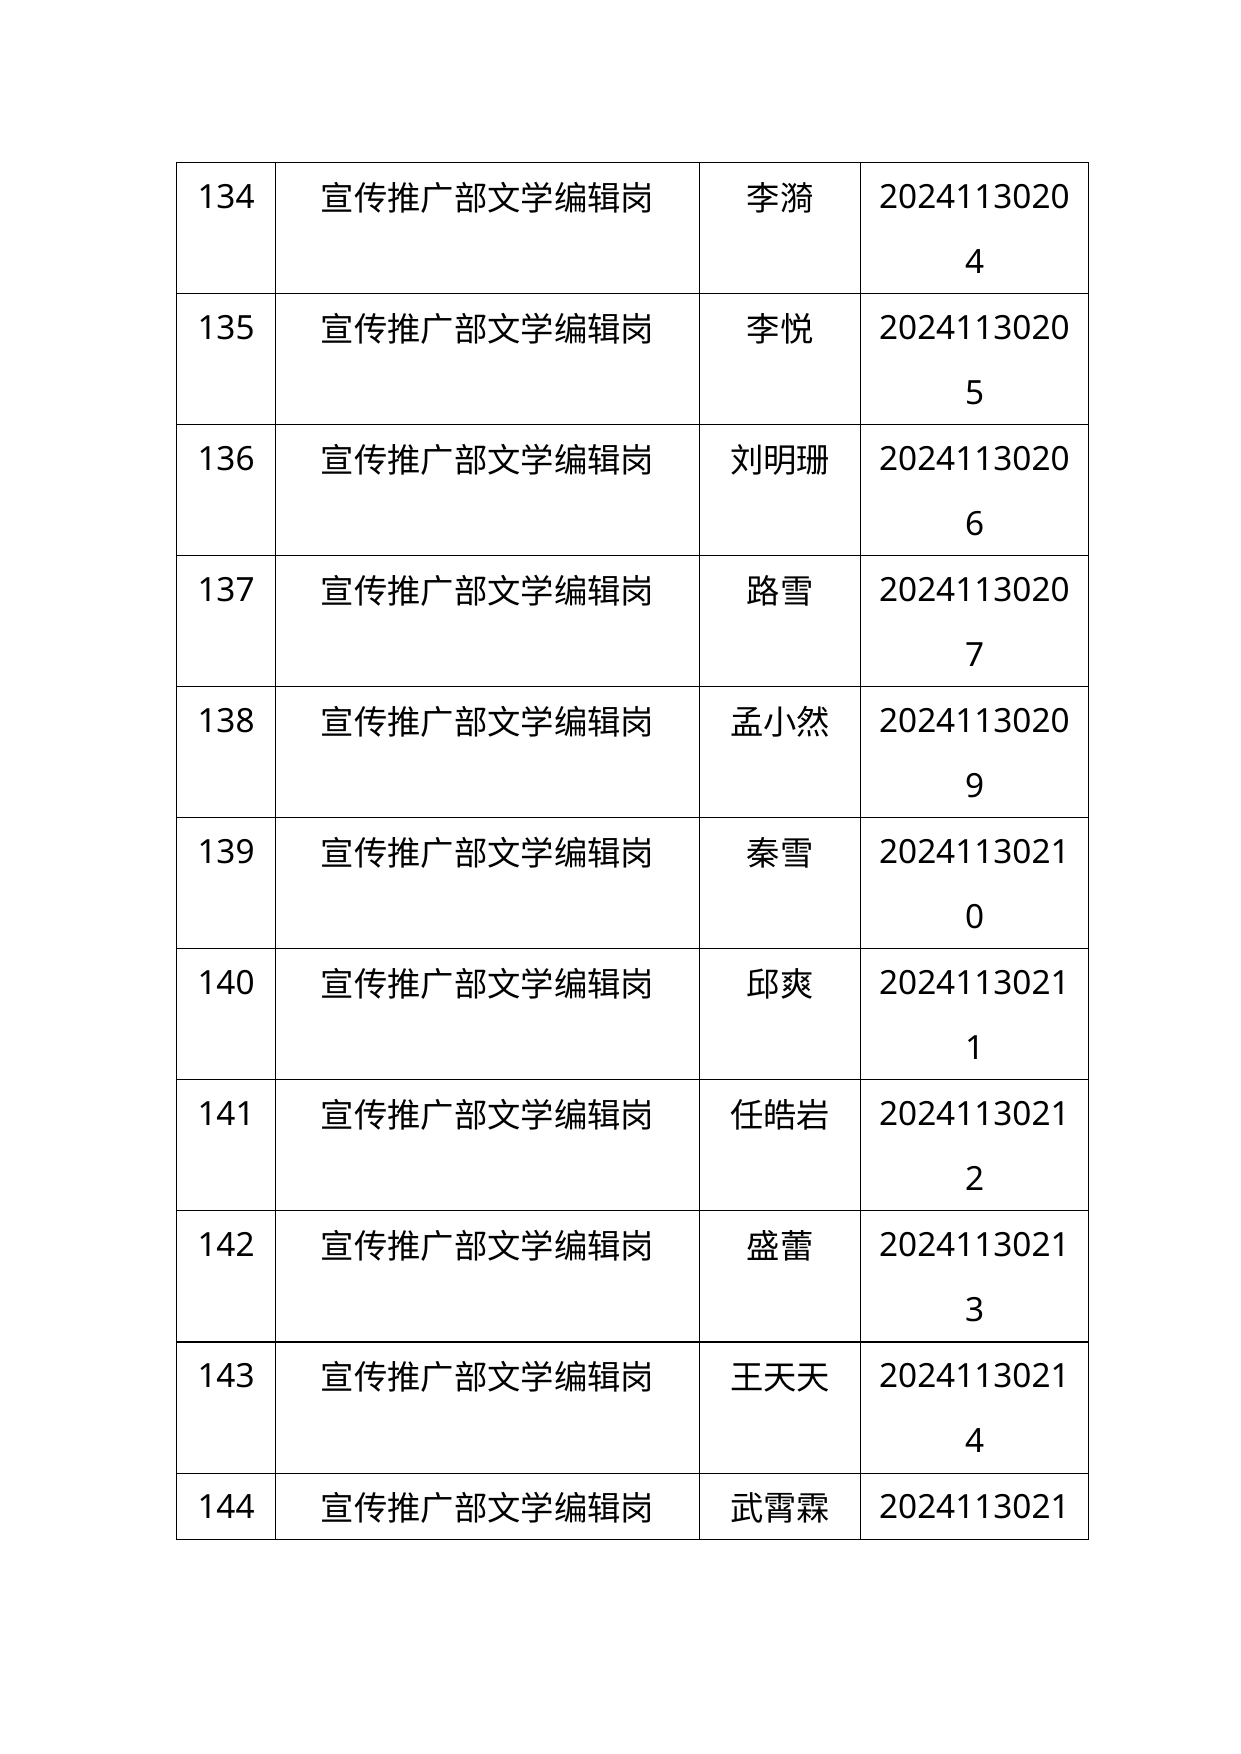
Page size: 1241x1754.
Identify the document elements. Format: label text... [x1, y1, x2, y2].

table_cell 宣传推广部文学编辑岗 [276, 687, 699, 817]
table_cell 143 [177, 1343, 275, 1472]
table_cell 134 [177, 163, 275, 293]
table_cell 20241130212 [861, 1080, 1088, 1210]
table_cell 任皓岩 [700, 1080, 860, 1210]
table_cell 宣传推广部文学编辑岗 [276, 818, 699, 948]
table_cell 137 [177, 556, 275, 686]
table_cell 李漪 [700, 163, 860, 293]
table_cell 144 [177, 1474, 275, 1538]
table_cell 20241130210 [861, 818, 1088, 948]
table_cell 武霄霖 [700, 1474, 860, 1538]
table_cell 王天天 [700, 1343, 860, 1472]
table_cell 20241130206 [861, 425, 1088, 555]
table_cell 20241130214 [861, 1343, 1088, 1472]
table_cell 138 [177, 687, 275, 817]
table_cell 宣传推广部文学编辑岗 [276, 1211, 699, 1341]
table_cell 20241130216 [861, 1474, 1088, 1538]
table_cell 136 [177, 425, 275, 555]
table_cell 142 [177, 1211, 275, 1341]
table_cell 20241130209 [861, 687, 1088, 817]
table_cell 宣传推广部文学编辑岗 [276, 425, 699, 555]
table_cell 20241130205 [861, 294, 1088, 424]
table_cell 李悦 [700, 294, 860, 424]
table_cell 140 [177, 949, 275, 1079]
table_cell 139 [177, 818, 275, 948]
table_cell 20241130211 [861, 949, 1088, 1079]
table_cell 135 [177, 294, 275, 424]
table_cell 宣传推广部文学编辑岗 [276, 1474, 699, 1538]
table_cell 宣传推广部文学编辑岗 [276, 1080, 699, 1210]
table_cell 宣传推广部文学编辑岗 [276, 1343, 699, 1472]
table_cell 宣传推广部文学编辑岗 [276, 556, 699, 686]
table_cell 20241130213 [861, 1211, 1088, 1341]
table_cell 邱爽 [700, 949, 860, 1079]
table_cell 秦雪 [700, 818, 860, 948]
table_cell 宣传推广部文学编辑岗 [276, 949, 699, 1079]
table_cell 宣传推广部文学编辑岗 [276, 294, 699, 424]
table_cell 刘明珊 [700, 425, 860, 555]
table_cell 20241130207 [861, 556, 1088, 686]
table_cell 20241130204 [861, 163, 1088, 293]
table_cell 141 [177, 1080, 275, 1210]
table_cell 宣传推广部文学编辑岗 [276, 163, 699, 293]
table_cell 孟小然 [700, 687, 860, 817]
table_cell 路雪 [700, 556, 860, 686]
table_cell 盛蕾 [700, 1211, 860, 1341]
